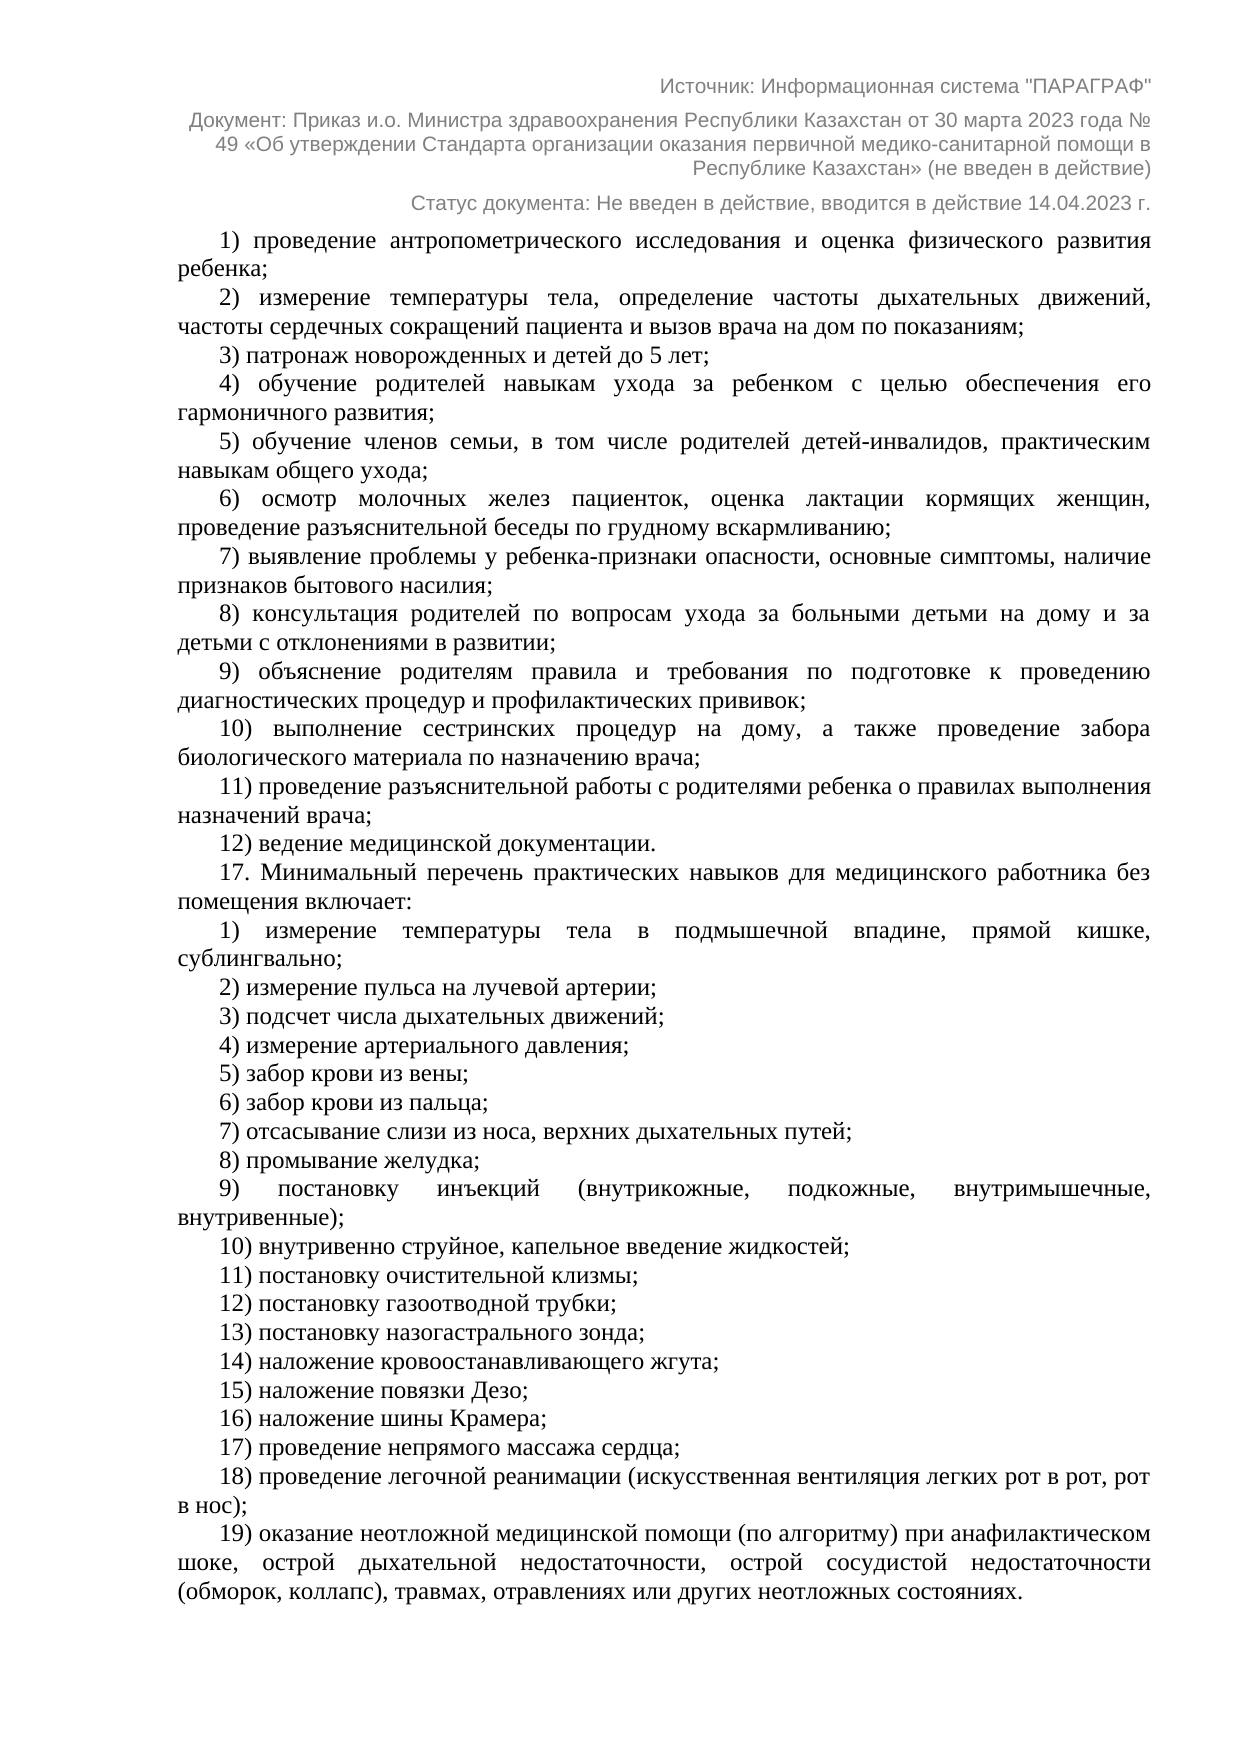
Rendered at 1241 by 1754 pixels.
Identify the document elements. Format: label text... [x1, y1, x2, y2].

text 2) измерение температуры тела, определение частоты дыхательных движений, частоты сердечных сокращений пациента и вызов врача на дом по показаниям; [177, 282, 1152, 340]
text 5) забор крови из вены; [177, 1058, 1152, 1087]
text 7) выявление проблемы у ребенка-признаки опасности, основные симптомы, наличие признаков бытового насилия; [177, 541, 1152, 598]
text 2) измерение пульса на лучевой артерии; [177, 972, 1152, 1001]
text 16) наложение шины Крамера; [177, 1403, 1152, 1432]
text 8) промывание желудка; [177, 1145, 1152, 1173]
text 14) наложение кровоостанавливающего жгута; [177, 1346, 1152, 1375]
text 4) измерение артериального давления; [177, 1030, 1152, 1058]
text 11) постановку очистительной клизмы; [177, 1260, 1152, 1288]
text 4) обучение родителей навыкам ухода за ребенком с целью обеспечения его гармоничного развития; [177, 368, 1152, 426]
text 17. Минимальный перечень практических навыков для медицинского работника без помещения включает: [177, 857, 1152, 915]
text 10) внутривенно струйное, капельное введение жидкостей; [177, 1231, 1152, 1260]
text 7) отсасывание слизи из носа, верхних дыхательных путей; [177, 1116, 1152, 1145]
text 5) обучение членов семьи, в том числе родителей детей-инвалидов, практическим навыкам общего ухода; [177, 426, 1152, 483]
text 11) проведение разъяснительной работы с родителями ребенка о правилах выполнения назначений врача; [177, 771, 1152, 828]
text 17) проведение непрямого массажа сердца; [177, 1432, 1152, 1461]
text 3) патронаж новорожденных и детей до 5 лет; [177, 340, 1152, 368]
text 1) измерение температуры тела в подмышечной впадине, прямой кишке, сублингвально; [177, 915, 1152, 972]
text 9) постановку инъекций (внутрикожные, подкожные, внутримышечные, внутривенные); [177, 1173, 1152, 1231]
text 13) постановку назогастрального зонда; [177, 1317, 1152, 1346]
text 6) забор крови из пальца; [177, 1087, 1152, 1116]
text 18) проведение легочной реанимации (искусственная вентиляция легких рот в рот, рот в нос); [177, 1461, 1152, 1518]
text 1) проведение антропометрического исследования и оценка физического развития ребенка; [177, 225, 1152, 282]
text 19) оказание неотложной медицинской помощи (по алгоритму) при анафилактическом шоке, острой дыхательной недостаточности, острой сосудистой недостаточности (обморок, коллапс), травмах, отравлениях или других неотложных состояниях. [177, 1518, 1152, 1605]
text 12) постановку газоотводной трубки; [177, 1288, 1152, 1317]
text 9) объяснение родителям правила и требования по подготовке к проведению диагностических процедур и профилактических прививок; [177, 656, 1152, 713]
text 8) консультация родителей по вопросам ухода за больными детьми на дому и за детьми с отклонениями в развитии; [177, 598, 1152, 656]
text 15) наложение повязки Дезо; [177, 1375, 1152, 1403]
text 6) осмотр молочных желез пациенток, оценка лактации кормящих женщин, проведение разъяснительной беседы по грудному вскармливанию; [177, 483, 1152, 541]
text 3) подсчет числа дыхательных движений; [177, 1001, 1152, 1030]
text 10) выполнение сестринских процедур на дому, а также проведение забора биологического материала по назначению врача; [177, 713, 1152, 771]
text 12) ведение медицинской документации. [177, 828, 1152, 857]
